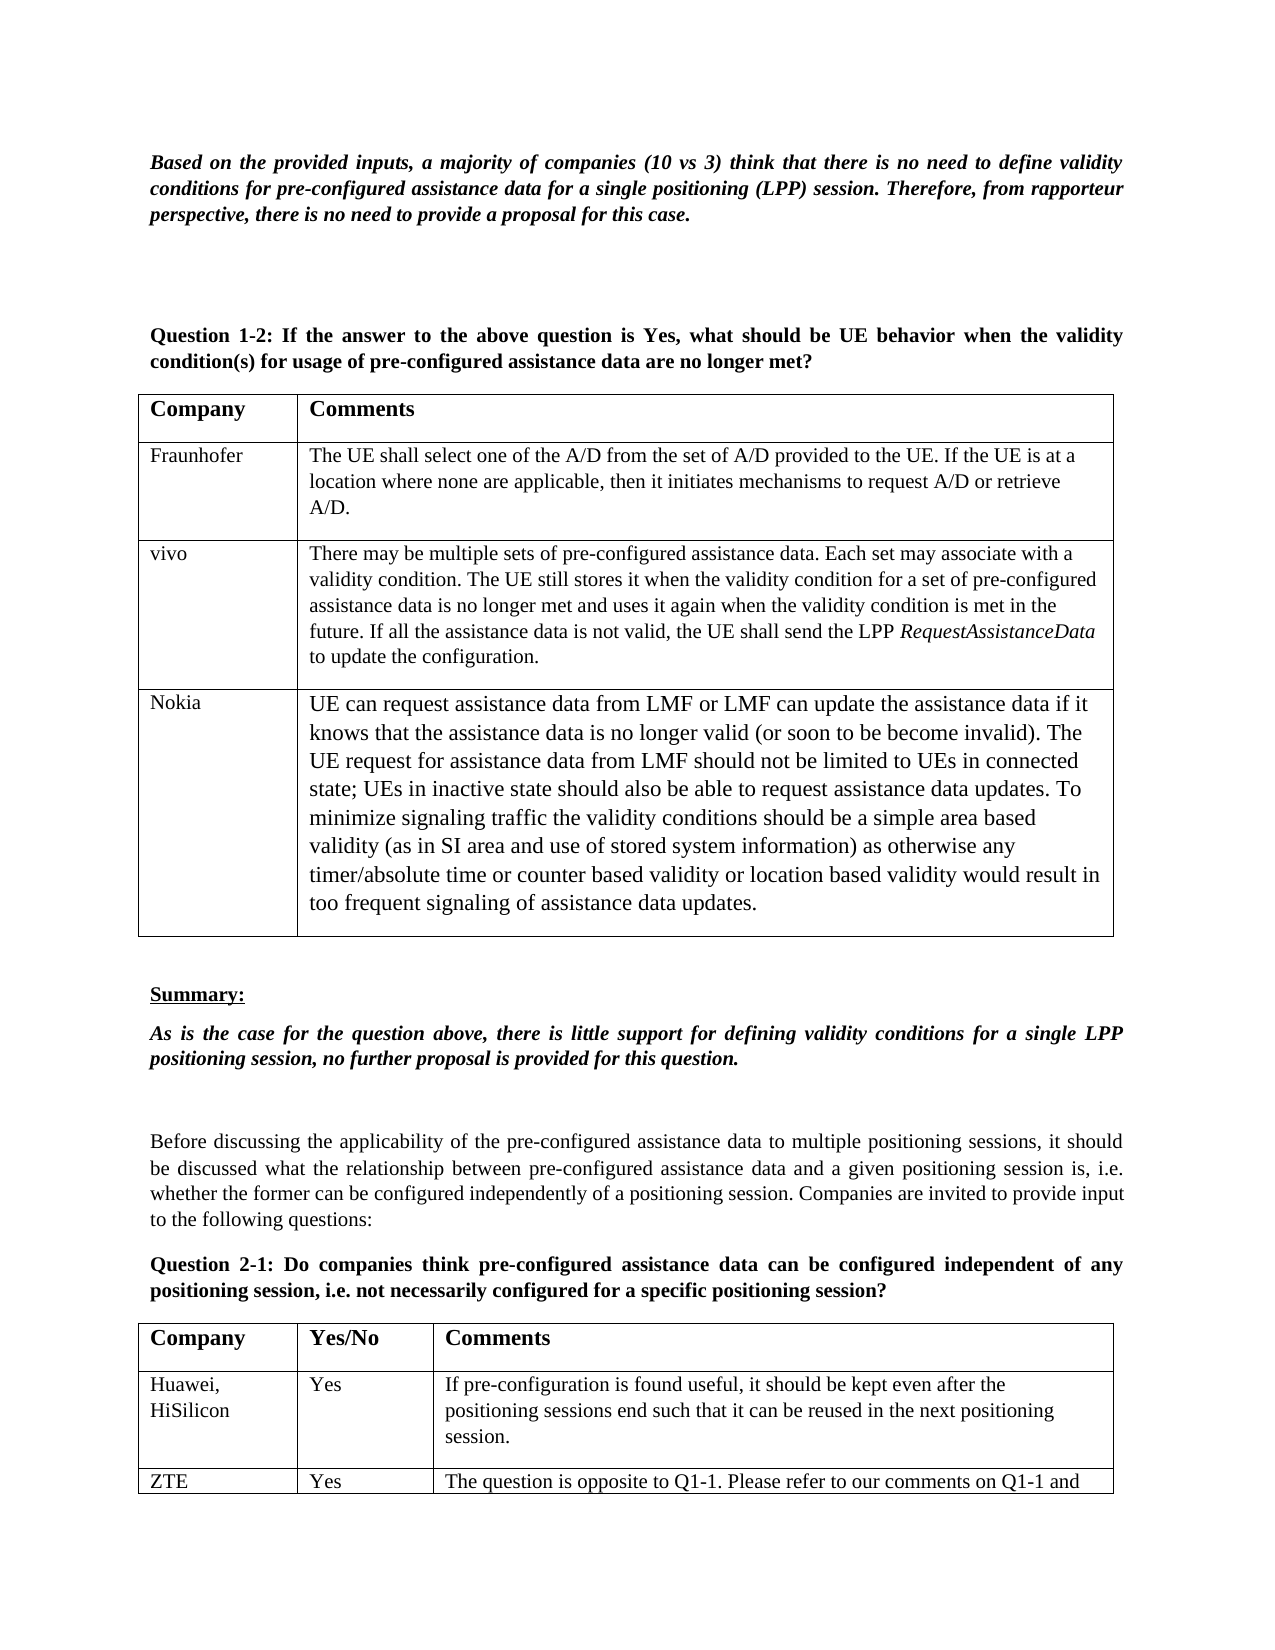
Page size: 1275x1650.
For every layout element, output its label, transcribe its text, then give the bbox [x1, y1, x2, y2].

table_cell UE can request assistance data from LMF or LMF can update the assistance data if it knows that the assistance data is no longer valid (or soon to be become invalid). The UE request for assistance data from LMF should not be limited to UEs in connected state; UEs in inactive state should also be able to request assistance data updates. To minimize signaling traffic the validity conditions should be a simple area based validity (as in SI area and use of stored system information) as otherwise any timer/absolute time or counter based validity or location based validity would result in too frequent signaling of assistance data updates. [298, 690, 1113, 936]
table_cell There may be multiple sets of pre-configured assistance data. Each set may associate with a validity condition. The UE still stores it when the validity condition for a set of pre-configured assistance data is no longer met and uses it again when the validity condition is met in the future. If all the assistance data is not valid, the UE shall send the LPP RequestAssistanceData to update the configuration. [298, 541, 1113, 689]
text Summary: [150, 982, 1125, 1006]
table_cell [434, 1469, 1113, 1493]
table_header Company [139, 1324, 297, 1371]
table_cell Nokia [139, 690, 297, 936]
text Before discussing the applicability of the pre-configured assistance data to multiple positioning sessions, it should be discussed what the relationship between pre-configured assistance data and a given positioning session is, i.e. whether the former can be configured independently of a positioning session. Companies are invited to provide input to the following questions: [150, 1129, 1125, 1231]
table_cell Fraunhofer [139, 443, 297, 540]
table_cell Yes [298, 1372, 433, 1468]
table_cell vivo [139, 541, 297, 689]
text As is the case for the question above, there is little support for defining validity conditions for a single LPP positioning session, no further proposal is provided for this question. [150, 1020, 1125, 1070]
table_header Company [139, 395, 297, 442]
table_cell Yes [298, 1469, 433, 1493]
table_cell The UE shall select one of the A/D from the set of A/D provided to the UE. If the UE is at a location where none are applicable, then it initiates mechanisms to request A/D or retrieve A/D. [298, 443, 1113, 540]
table_header Comments [298, 395, 1113, 442]
table_cell Huawei, HiSilicon [139, 1372, 297, 1468]
text Question 1-2: If the answer to the above question is Yes, what should be UE behavior when the validity condition(s) for usage of pre-configured assistance data are no longer met? [150, 323, 1125, 373]
table_header Yes/No [298, 1324, 433, 1371]
text Based on the provided inputs, a majority of companies (10 vs 3) think that there is no need to define validity conditions for pre-configured assistance data for a single positioning (LPP) session. Therefore, from rapporteur perspective, there is no need to provide a proposal for this case. [150, 150, 1125, 226]
table_cell ZTE [139, 1469, 297, 1493]
table_header Comments [434, 1324, 1113, 1371]
table_cell If pre-configuration is found useful, it should be kept even after the positioning sessions end such that it can be reused in the next positioning session. [434, 1372, 1113, 1468]
text Question 2-1: Do companies think pre-configured assistance data can be configured independent of any positioning session, i.e. not necessarily configured for a specific positioning session? [150, 1252, 1125, 1302]
